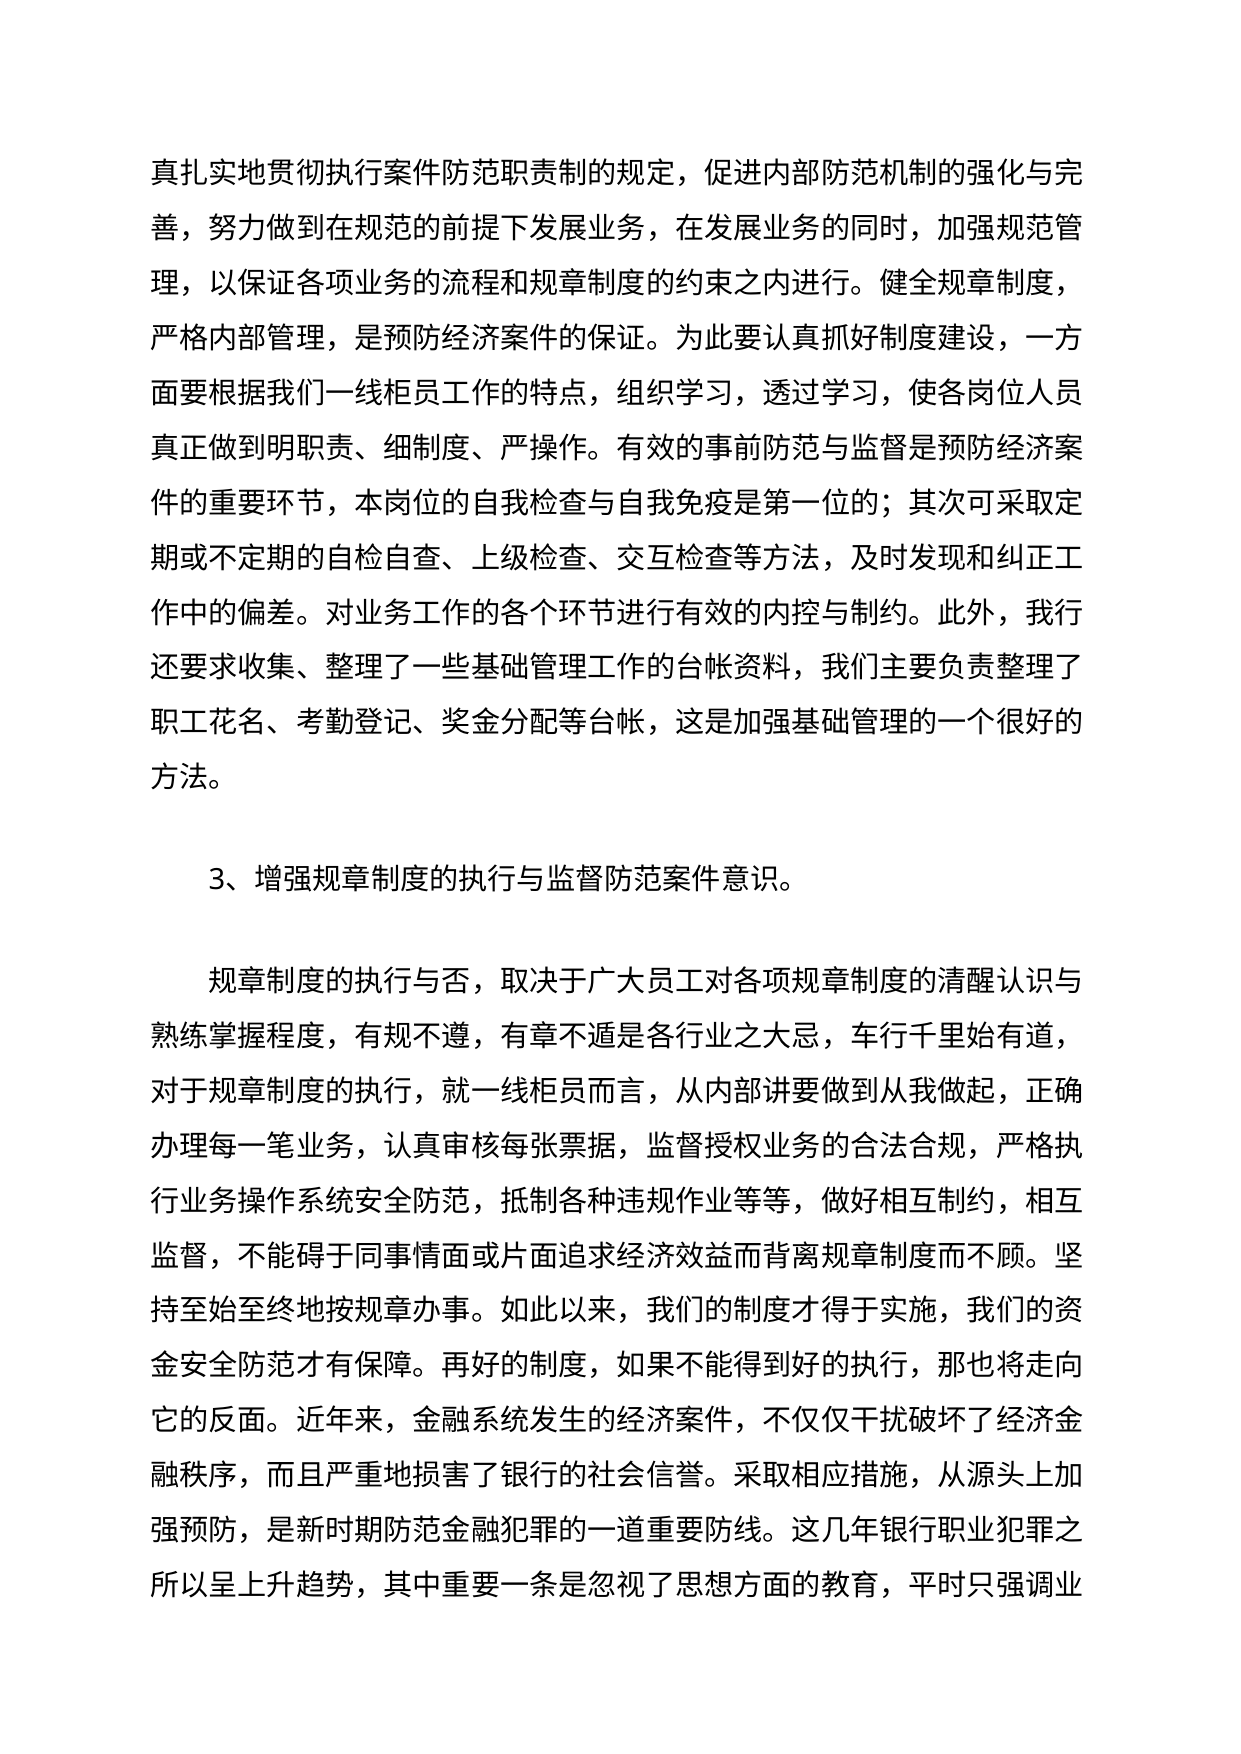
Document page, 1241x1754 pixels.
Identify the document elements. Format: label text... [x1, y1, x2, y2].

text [150, 958, 1090, 1604]
text 3、增强规章制度的执行与监督防范案件意识。 [150, 856, 1090, 898]
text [150, 150, 1090, 796]
